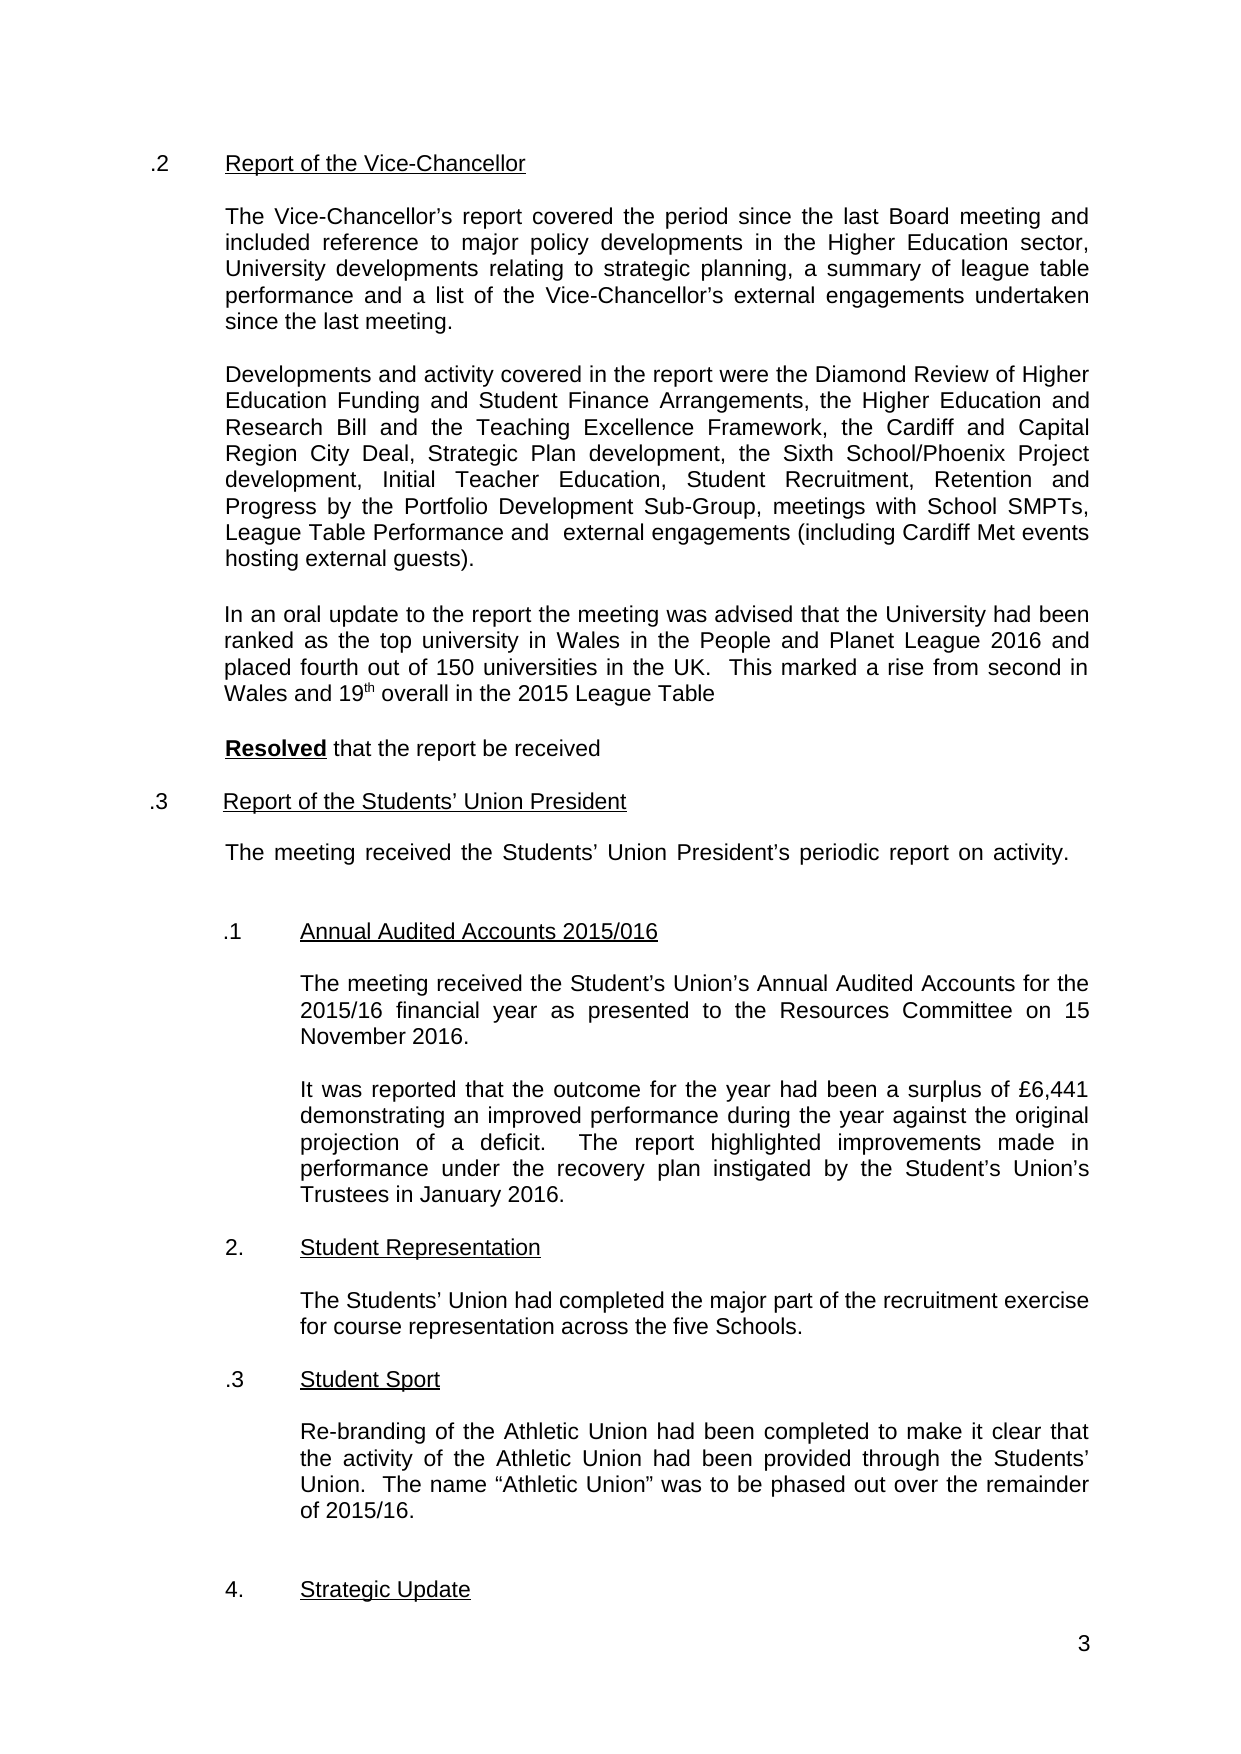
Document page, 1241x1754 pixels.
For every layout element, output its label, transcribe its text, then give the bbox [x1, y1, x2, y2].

text Resolved that the report be received [225, 735, 1090, 762]
text The meeting received the Students’ Union President’s periodic report on activity. [223, 838, 1090, 891]
text It was reported that the outcome for the year had been a surplus of £6,441 demonstrating an improved performance during the year against the original projection of a deficit. The report highlighted improvements made in performance under the recovery plan instigated by the Student’s Union’s Trustees in January 2016. [300, 1076, 1090, 1207]
text Developments and activity covered in the report were the Diamond Review of Higher Education Funding and Student Finance Arrangements, the Higher Education and Research Bill and the Teaching Excellence Framework, the Cardiff and Capital Region City Deal, Strategic Plan development, the Sixth School/Phoenix Project development, Initial Teacher Education, Student Recruitment, Retention and Progress by the Portfolio Development Sub-Group, meetings with School SMPTs, League Table Performance and external engagements (including Cardiff Met events hosting external guests). [149, 361, 1090, 572]
text .3 Student Sport [150, 1366, 1090, 1392]
text .1 Annual Audited Accounts 2015/016 [148, 918, 1090, 944]
text .2 Report of the Vice-Chancellor [75, 150, 1090, 176]
text In an oral update to the report the meeting was advised that the University had been ranked as the top university in Wales in the People and Planet League 2016 and placed fourth out of 150 universities in the UK. This marked a rise from second in Wales and 19th overall in the 2015 League Table [224, 601, 1090, 706]
text 4. Strategic Update [150, 1576, 1090, 1603]
text .3 Report of the Students’ Union President [149, 788, 1090, 814]
text Re-branding of the Athletic Union had been completed to make it clear that the activity of the Athletic Union had been provided through the Students’ Union. The name “Athletic Union” was to be phased out over the remainder of 2015/16. [300, 1418, 1090, 1524]
text The Students’ Union had completed the major part of the recruitment exercise for course representation across the five Schools. [300, 1287, 1090, 1339]
list The meeting received the Student’s Union’s Annual Audited Accounts for the 2015/16 financial year as presented to the Resources Committee on 15 November 2016. [300, 970, 1090, 1049]
text 2. Student Representation [75, 1234, 1090, 1260]
text The Vice-Chancellor’s report covered the period since the last Board meeting and included reference to major policy developments in the Higher Education sector, University developments relating to strategic planning, a summary of league table performance and a list of the Vice-Chancellor’s external engagements undertaken since the last meeting. [149, 203, 1090, 334]
